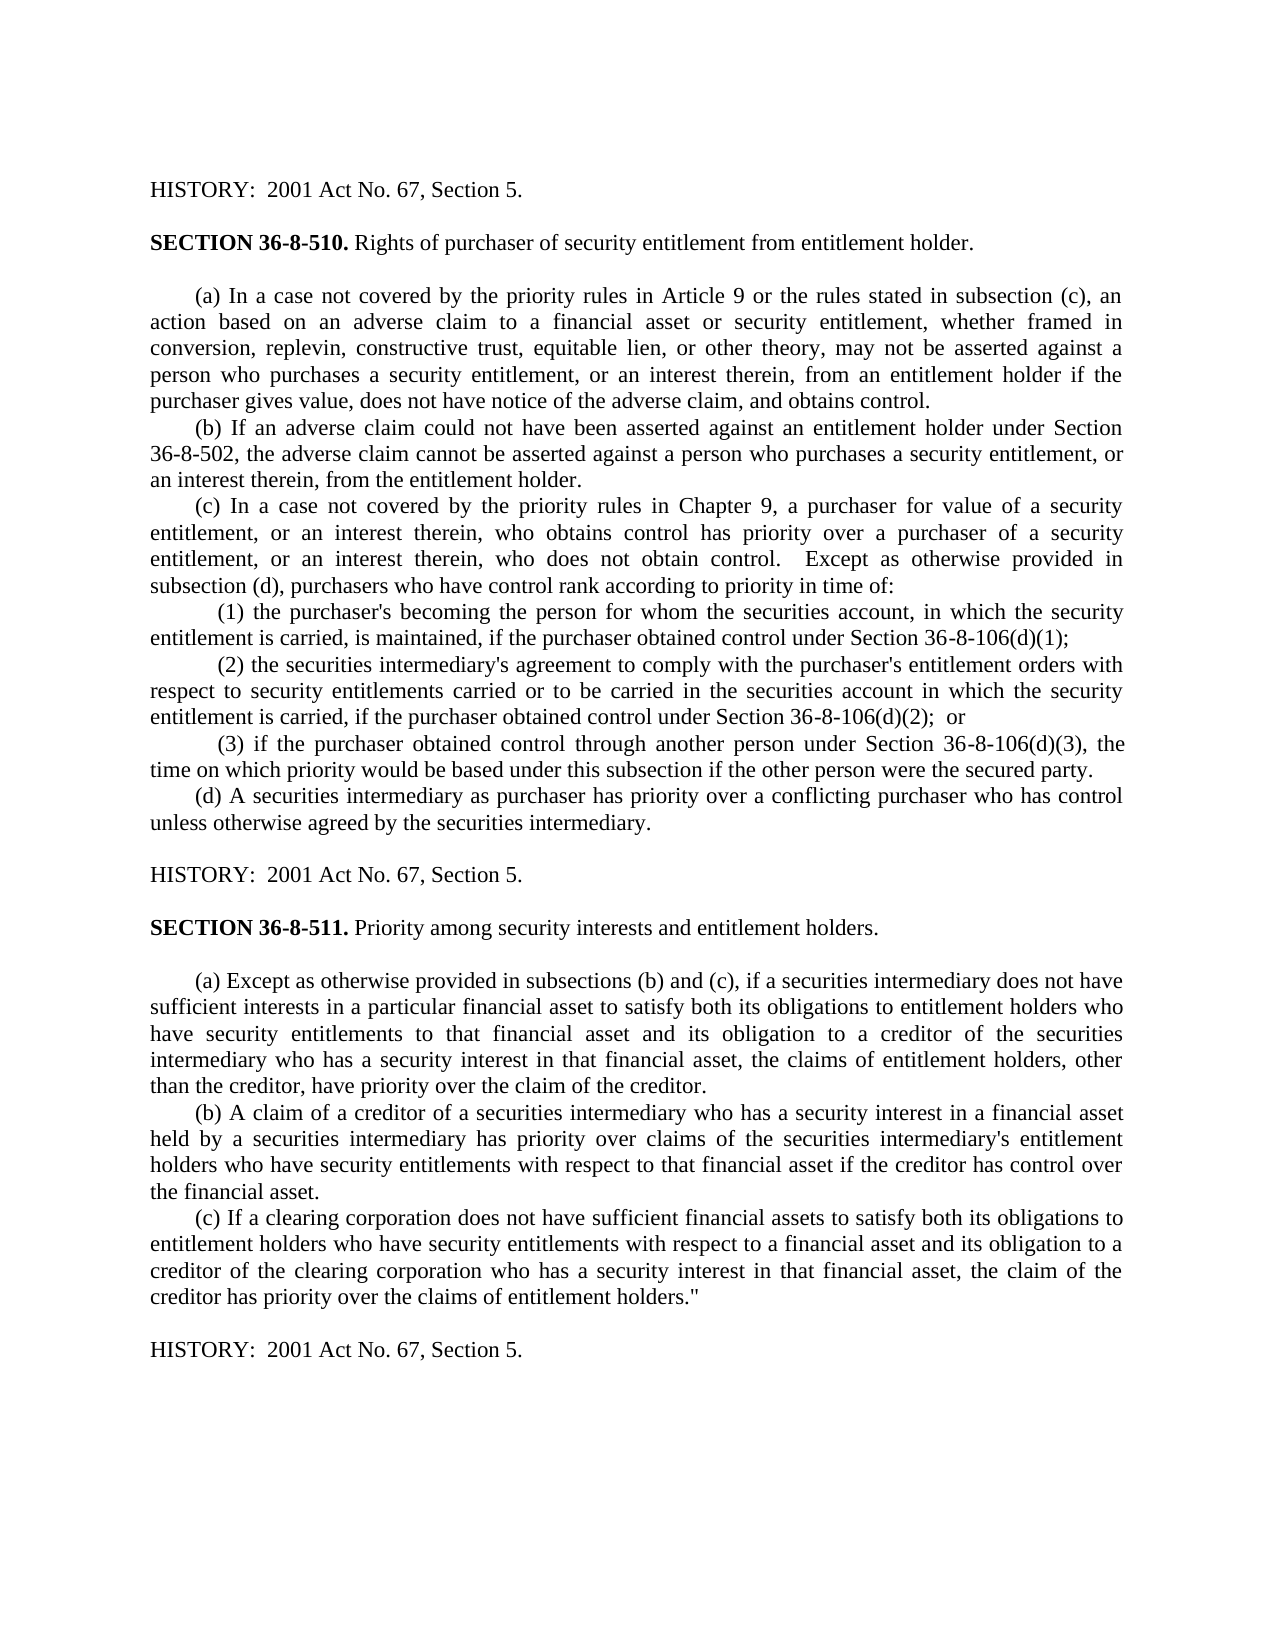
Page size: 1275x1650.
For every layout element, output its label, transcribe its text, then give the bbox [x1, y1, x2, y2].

text HISTORY: 2001 Act No. 67, Section 5. [150, 1336, 1125, 1362]
text (1) the purchaser's becoming the person for whom the securities account, in which the security entitlement is carried, is maintained, if the purchaser obtained control under Section 36-8-106(d)(1); [150, 598, 1125, 651]
text (d) A securities intermediary as purchaser has priority over a conflicting purchaser who has control unless otherwise agreed by the securities intermediary. [150, 782, 1125, 835]
text (a) Except as otherwise provided in subsections (b) and (c), if a securities intermediary does not have sufficient interests in a particular financial asset to satisfy both its obligations to entitlement holders who have security entitlements to that financial asset and its obligation to a creditor of the securities intermediary who has a security interest in that financial asset, the claims of entitlement holders, other than the creditor, have priority over the claim of the creditor. [150, 967, 1125, 1099]
text HISTORY: 2001 Act No. 67, Section 5. [150, 862, 1125, 888]
text (b) A claim of a creditor of a securities intermediary who has a security interest in a financial asset held by a securities intermediary has priority over claims of the securities intermediary's entitlement holders who have security entitlements with respect to that financial asset if the creditor has control over the financial asset. [150, 1099, 1125, 1204]
text SECTION 36-8-510. Rights of purchaser of security entitlement from entitlement holder. [150, 229, 1125, 255]
text HISTORY: 2001 Act No. 67, Section 5. [150, 176, 1125, 203]
text (b) If an adverse claim could not have been asserted against an entitlement holder under Section 36-8-502, the adverse claim cannot be asserted against a person who purchases a security entitlement, or an interest therein, from the entitlement holder. [150, 413, 1125, 493]
text SECTION 36-8-511. Priority among security interests and entitlement holders. [150, 914, 1125, 941]
text (a) In a case not covered by the priority rules in Article 9 or the rules stated in subsection (c), an action based on an adverse claim to a financial asset or security entitlement, whether framed in conversion, replevin, constructive trust, equitable lien, or other theory, may not be asserted against a person who purchases a security entitlement, or an interest therein, from an entitlement holder if the purchaser gives value, does not have notice of the adverse claim, and obtains control. [150, 282, 1125, 413]
text (c) In a case not covered by the priority rules in Chapter 9, a purchaser for value of a security entitlement, or an interest therein, who obtains control has priority over a purchaser of a security entitlement, or an interest therein, who does not obtain control. Except as otherwise provided in subsection (d), purchasers who have control rank according to priority in time of: [150, 493, 1125, 598]
text (3) if the purchaser obtained control through another person under Section 36-8-106(d)(3), the time on which priority would be based under this subsection if the other person were the secured party. [150, 730, 1125, 782]
text (2) the securities intermediary's agreement to comply with the purchaser's entitlement orders with respect to security entitlements carried or to be carried in the securities account in which the security entitlement is carried, if the purchaser obtained control under Section 36-8-106(d)(2); or [150, 651, 1125, 730]
text (c) If a clearing corporation does not have sufficient financial assets to satisfy both its obligations to entitlement holders who have security entitlements with respect to a financial asset and its obligation to a creditor of the clearing corporation who has a security interest in that financial asset, the claim of the creditor has priority over the claims of entitlement holders." [150, 1204, 1125, 1309]
